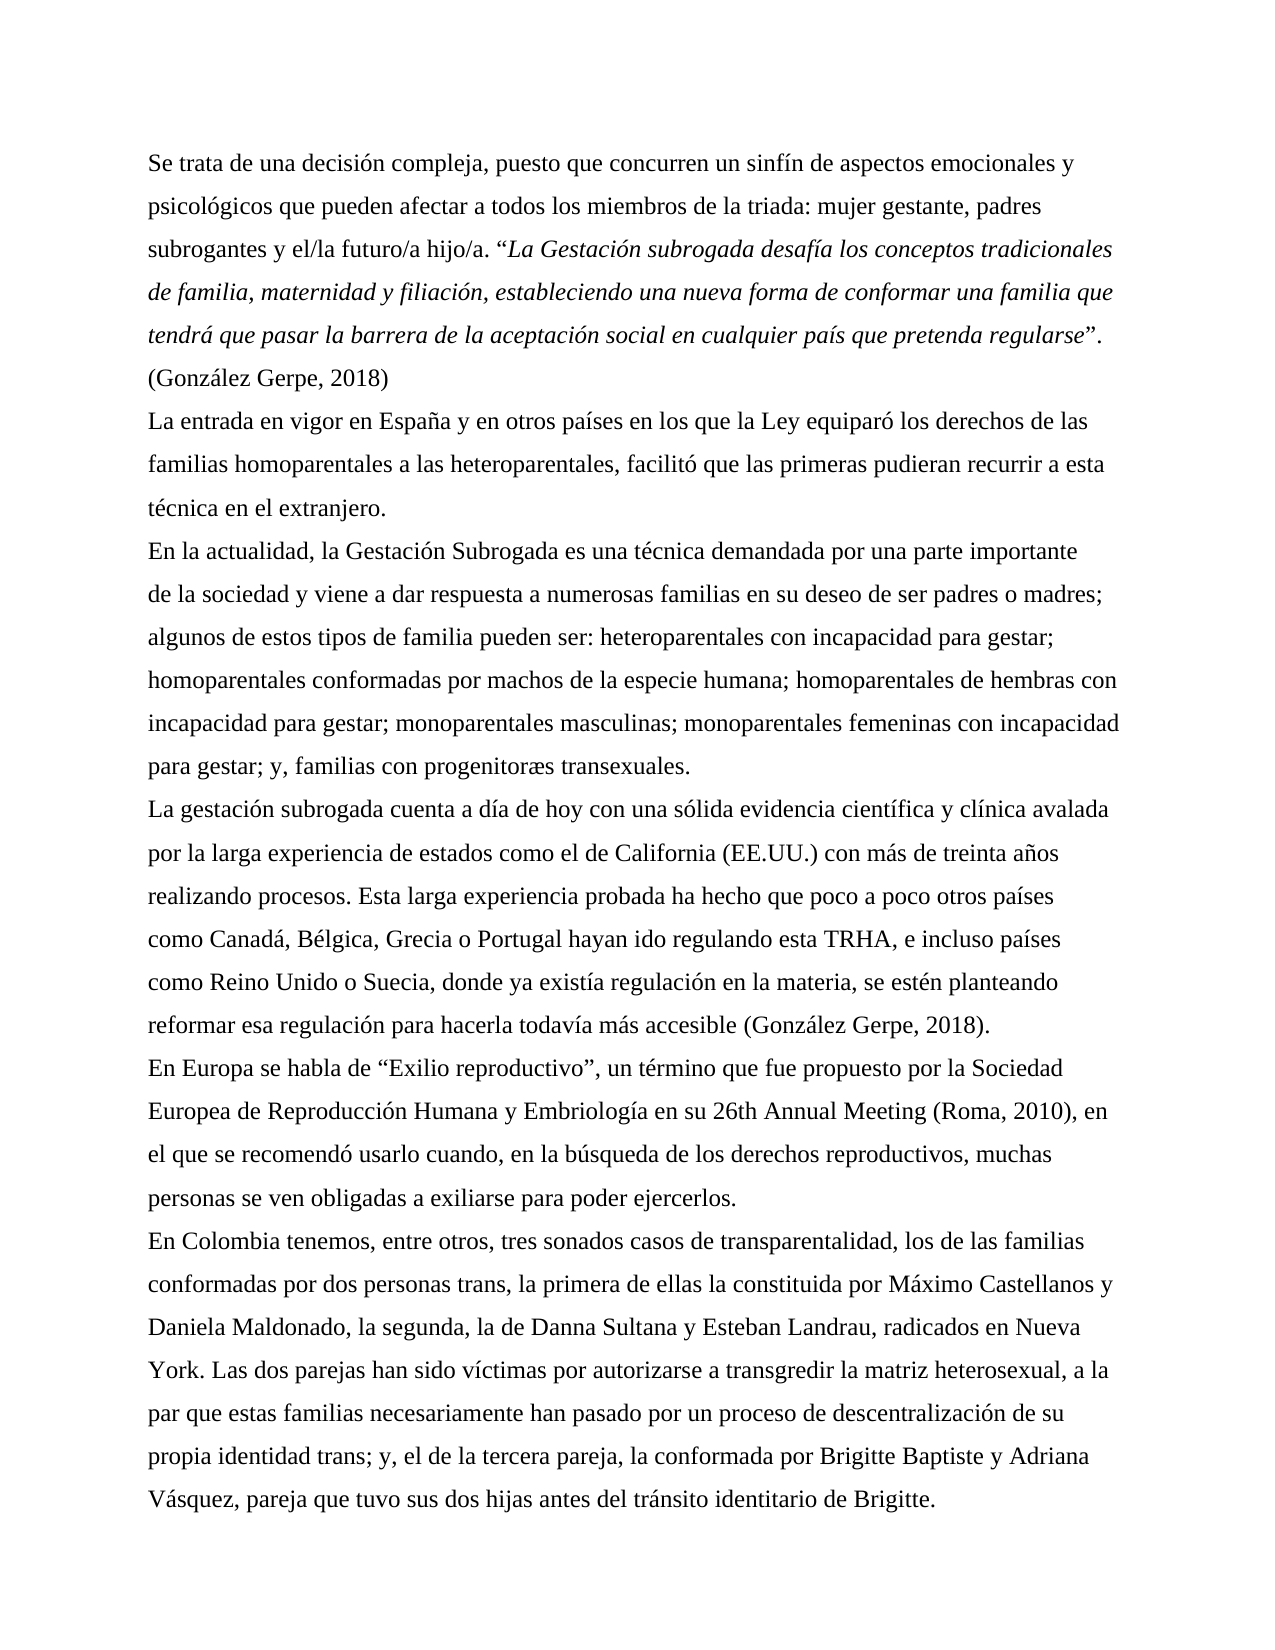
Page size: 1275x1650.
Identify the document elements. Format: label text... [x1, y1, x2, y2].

text La entrada en vigor en España y en otros países en los que la Ley equiparó los derechos de las familias homoparentales a las heteroparentales, facilitó que las primeras pudieran recurrir a esta técnica en el extranjero. [148, 406, 1127, 521]
text reformar esa regulación para hacerla todavía más accesible . [148, 1010, 1127, 1039]
text Se trata de una decisión compleja, puesto que concurren un sinfín de aspectos emocionales y psicológicos que pueden afectar a todos los miembros de la triada: mujer gestante, padres subrogantes y el/la futuro/a hijo/a. “La Gestación subrogada desafía los conceptos tradicionales de familia, maternidad y filiación, estableciendo una nueva forma de conformar una familia que tendrá que pasar la barrera de la aceptación social en cualquier país que pretenda regularse”. [148, 148, 1127, 392]
text La gestación subrogada cuenta a día de hoy con una sólida evidencia científica y clínica avalada por la larga experiencia de estados como el de California (EE.UU.) con más de treinta años [148, 794, 1127, 866]
text En Europa se habla de “Exilio reproductivo”, un término que fue propuesto por la Sociedad Europea de Reproducción Humana y Embriología en su 26th Annual Meeting (Roma, 2010), en el que se recomendó usarlo cuando, en la búsqueda de los derechos reproductivos, muchas personas se ven obligadas a exiliarse para poder ejercerlos. [148, 1053, 1127, 1211]
text En la actualidad, la Gestación Subrogada es una técnica demandada por una parte importante [148, 536, 1127, 564]
text como Reino Unido o Suecia, donde ya existía regulación en la materia, se estén planteando [148, 967, 1127, 996]
text de la sociedad y viene a dar respuesta a numerosas familias en su deseo de ser padres o madres; algunos de estos tipos de familia pueden ser: heteroparentales con incapacidad para gestar; homoparentales conformadas por machos de la especie humana; homoparentales de hembras con incapacidad para gestar; monoparentales masculinas; monoparentales femeninas con incapacidad para gestar; y, familias con progenitoræs transexuales. [148, 579, 1127, 780]
text realizando procesos. Esta larga experiencia probada ha hecho que poco a poco otros países [148, 881, 1127, 909]
text En Colombia tenemos, entre otros, tres sonados casos de transparentalidad, los de las familias conformadas por dos personas trans, la primera de ellas la constituida por Máximo Castellanos y Daniela Maldonado, la segunda, la de Danna Sultana y Esteban Landrau, radicados en Nueva York. Las dos parejas han sido víctimas por autorizarse a transgredir la matriz heterosexual, a la par que estas familias necesariamente han pasado por un proceso de descentralización de su propia identidad trans; y, el de la tercera pareja, la conformada por Brigitte Baptiste y Adriana Vásquez, pareja que tuvo sus dos hijas antes del tránsito identitario de Brigitte. [148, 1226, 1127, 1513]
text como Canadá, Bélgica, Grecia o Portugal hayan ido regulando esta TRHA, e incluso países [148, 924, 1127, 953]
